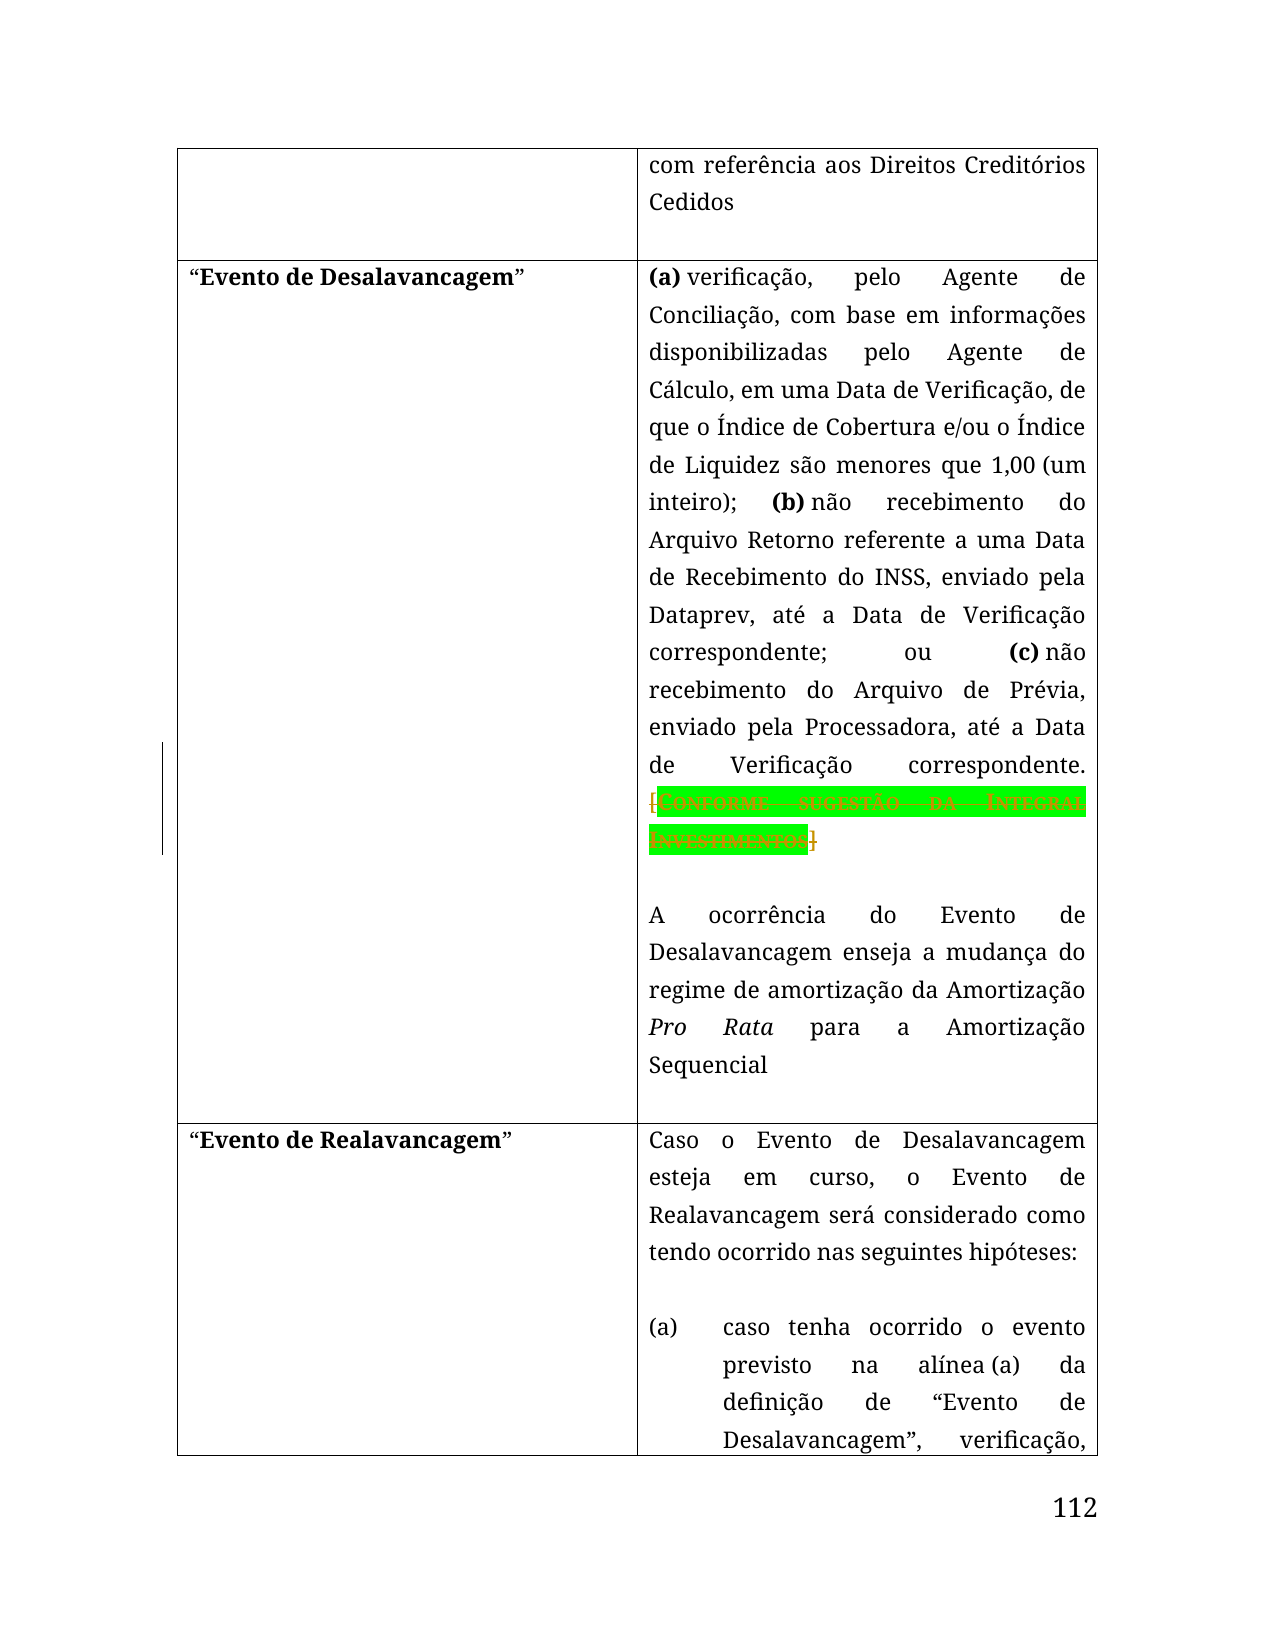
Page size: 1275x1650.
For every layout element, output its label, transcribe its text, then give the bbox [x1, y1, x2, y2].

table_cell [638, 1124, 1097, 1455]
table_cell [178, 149, 637, 260]
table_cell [638, 149, 1097, 260]
table_cell (a) verificação, pelo Agente de Conciliação, com base em informações disponibilizadas pelo Agente de Cálculo, em uma Data de Verificação, de que o Índice de Cobertura e/ou o Índice de Liquidez são menores que 1,00 (um inteiro); (b) não recebimento do Arquivo Retorno referente a uma Data de Recebimento do INSS, enviado pela Dataprev, até a Data de Verificação correspondente; ou (c) não recebimento do Arquivo de Prévia, enviado pela Processadora, até a Data de Verificação correspondente. A ocorrência do Evento de Desalavancagem enseja a mudança do regime de amortização da Amortização Pro Rata para a Amortização Sequencial [638, 261, 1097, 1123]
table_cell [178, 1124, 637, 1455]
table_cell “Evento de Desalavancagem” [178, 261, 637, 1123]
